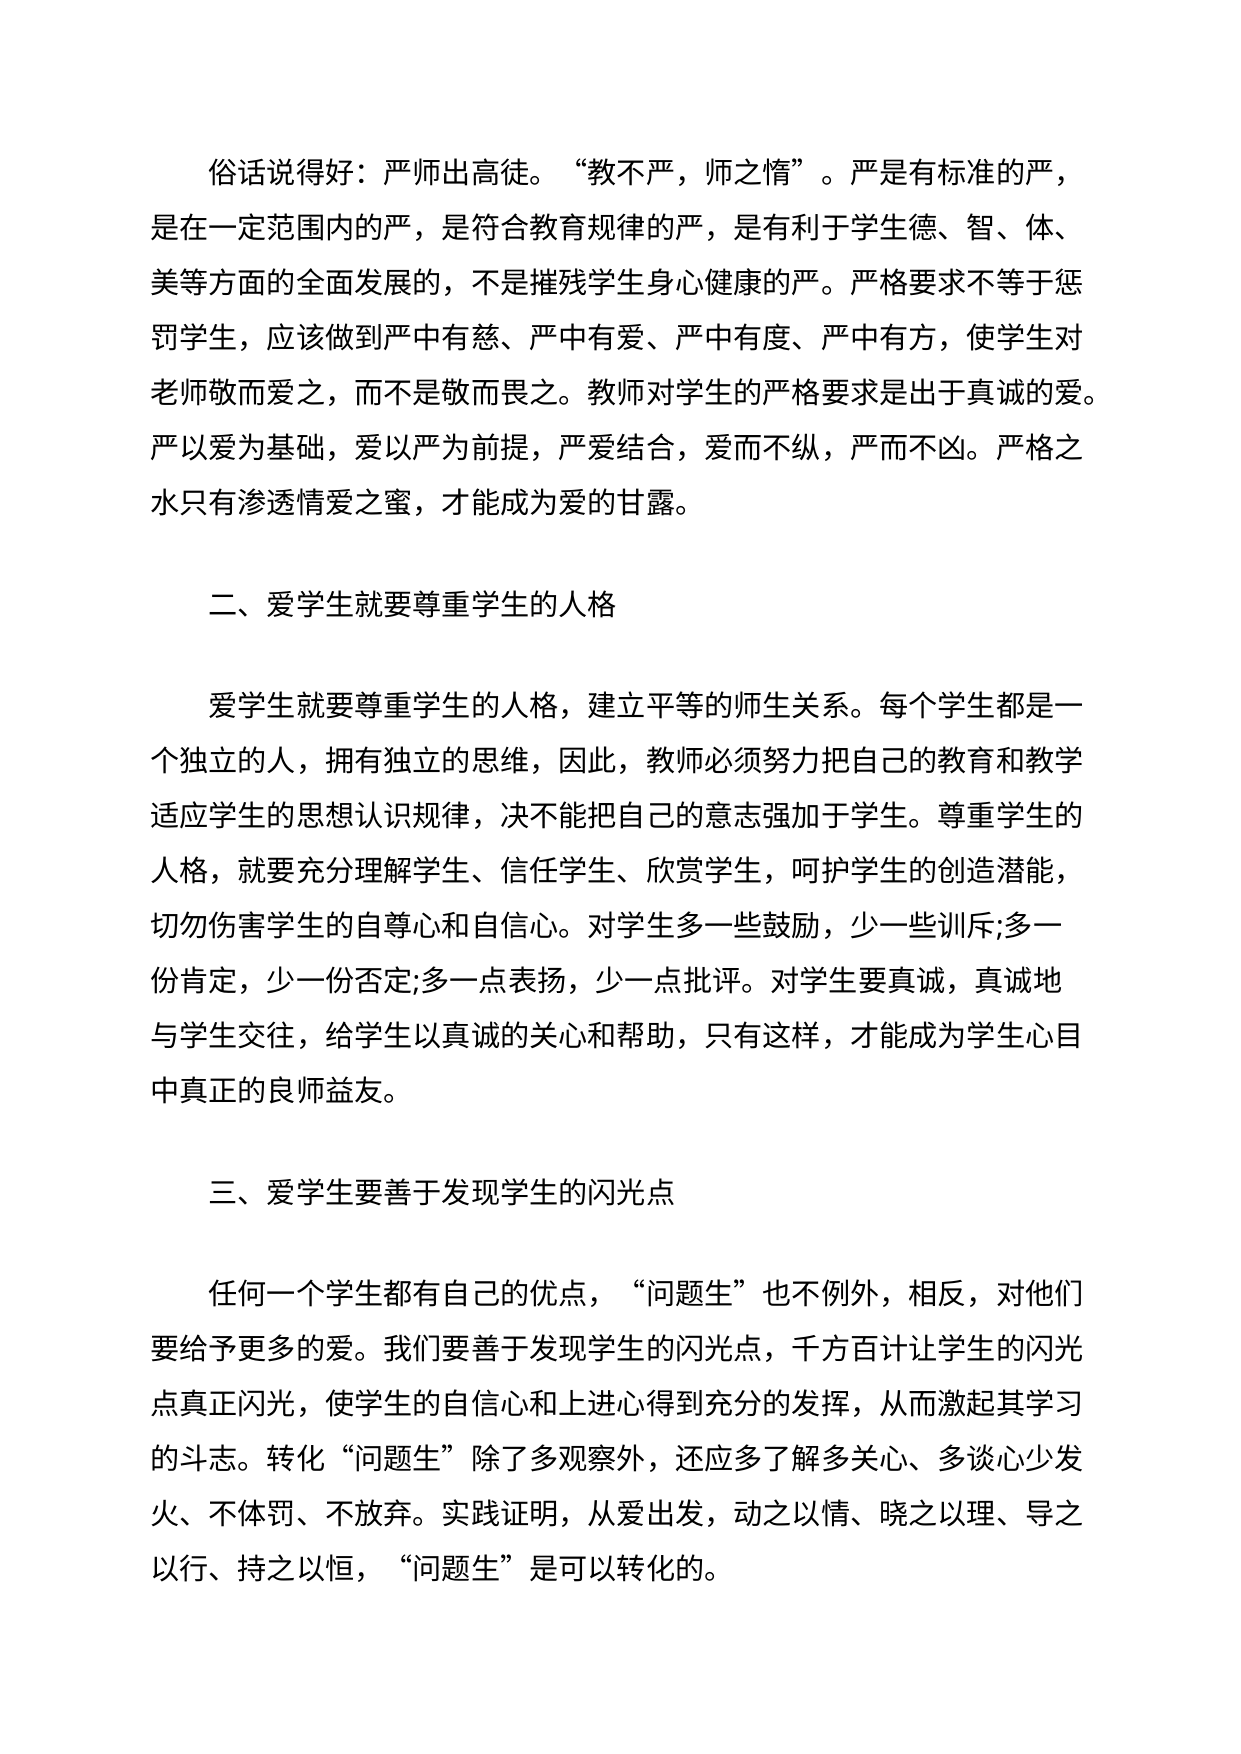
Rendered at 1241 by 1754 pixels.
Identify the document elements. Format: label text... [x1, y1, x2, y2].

text 俗话说得好：严师出高徒。“教不严，师之惰”。严是有标准的严，是在一定范围内的严，是符合教育规律的严，是有利于学生德、智、体、美等方面的全面发展的，不是摧残学生身心健康的严。严格要求不等于惩罚学生，应该做到严中有慈、严中有爱、严中有度、严中有方，使学生对老师敬而爱之，而不是敬而畏之。教师对学生的严格要求是出于真诚的爱。严以爱为基础，爱以严为前提，严爱结合，爱而不纵，严而不凶。严格之水只有渗透情爱之蜜，才能成为爱的甘露。 [150, 150, 1090, 522]
text 爱学生就要尊重学生的人格，建立平等的师生关系。每个学生都是一个独立的人，拥有独立的思维，因此，教师必须努力把自己的教育和教学适应学生的思想认识规律，决不能把自己的意志强加于学生。尊重学生的人格，就要充分理解学生、信任学生、欣赏学生，呵护学生的创造潜能，切勿伤害学生的自尊心和自信心。对学生多一些鼓励，少一些训斥;多一份肯定，少一份否定;多一点表扬，少一点批评。对学生要真诚，真诚地与学生交往，给学生以真诚的关心和帮助，只有这样，才能成为学生心目中真正的良师益友。 [150, 683, 1090, 1110]
text 三、爱学生要善于发现学生的闪光点 [150, 1169, 1090, 1211]
text 任何一个学生都有自己的优点，“问题生”也不例外，相反，对他们要给予更多的爱。我们要善于发现学生的闪光点，千方百计让学生的闪光点真正闪光，使学生的自信心和上进心得到充分的发挥，从而激起其学习的斗志。转化“问题生”除了多观察外，还应多了解多关心、多谈心少发火、不体罚、不放弃。实践证明，从爱出发，动之以情、晓之以理、导之以行、持之以恒，“问题生”是可以转化的。 [150, 1271, 1090, 1588]
text 二、爱学生就要尊重学生的人格 [150, 581, 1090, 623]
